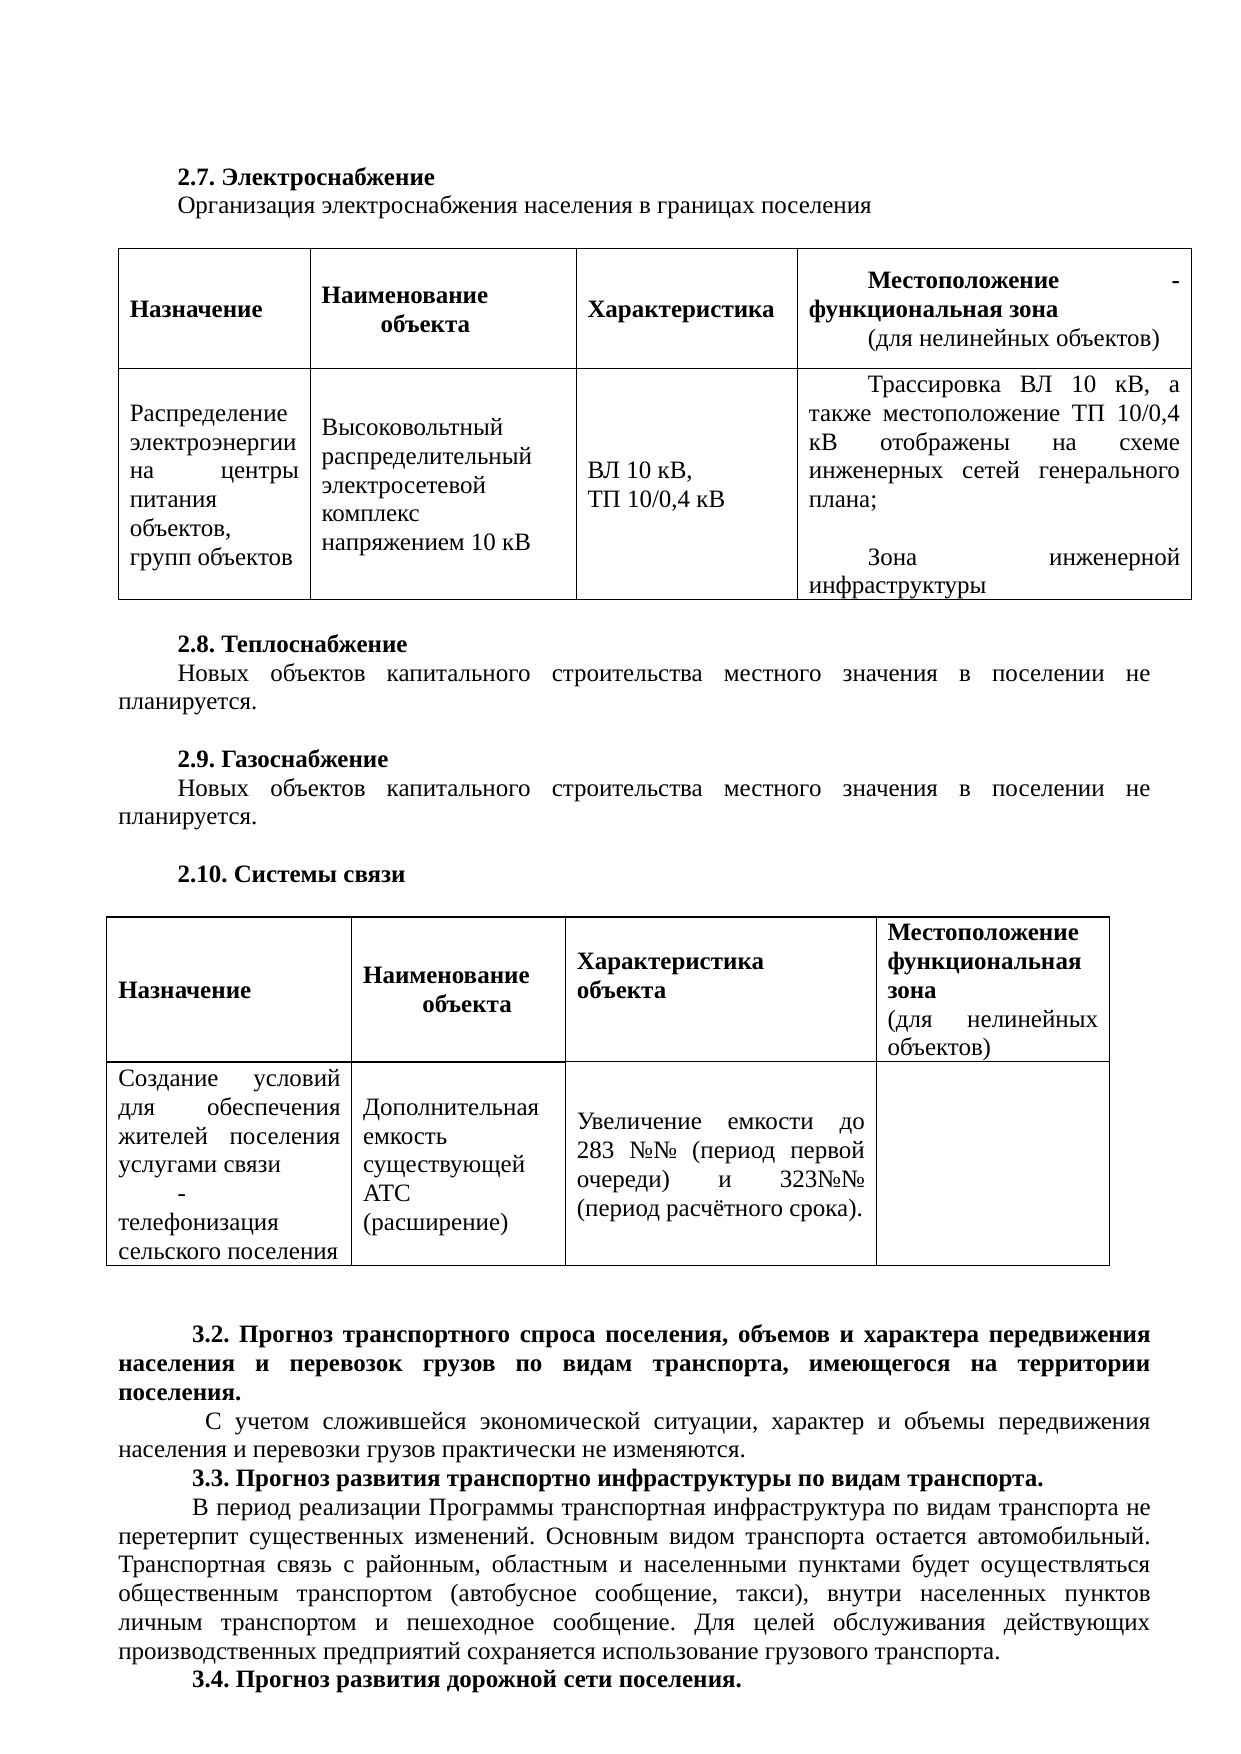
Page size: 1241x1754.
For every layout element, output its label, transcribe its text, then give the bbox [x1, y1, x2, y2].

table_header Характеристика объекта [566, 918, 876, 1061]
table_cell Увеличение емкости до 283 №№ (период первой очереди) и 323№№ (период расчётного срока). [566, 1062, 876, 1264]
text 2.8. Теплоснабжение [118, 629, 1152, 658]
text 2.7. Электроснабжение [118, 162, 1152, 191]
text Новых объектов капитального строительства местного значения в поселении не планируется. [118, 658, 1152, 715]
table_header Местоположение функциональная зона (для нелинейных объектов) [877, 918, 1109, 1061]
table_header Местоположение - функциональная зона (для нелинейных объектов) [798, 249, 1191, 368]
table_header Назначение [107, 918, 351, 1061]
text 3.4. Прогноз развития дорожной сети поселения. [118, 1664, 1152, 1693]
table_header Наименование объекта [352, 918, 565, 1061]
text 3.2. Прогноз транспортного спроса поселения, объемов и характера передвижения населения и перевозок грузов по видам транспорта, имеющегося на территории поселения. [118, 1319, 1152, 1406]
table_header Характеристика [577, 249, 797, 368]
text Организация электроснабжения населения в границах поселения [118, 191, 1152, 219]
table_cell Создание условий для обеспечения жителей поселения услугами связи - телефонизация сельского поселения [107, 1063, 351, 1264]
text 2.10. Системы связи [118, 859, 1152, 888]
text С учетом сложившейся экономической ситуации, характер и объемы передвижения населения и перевозки грузов практически не изменяются. [118, 1406, 1152, 1463]
text Новых объектов капитального строительства местного значения в поселении не планируется. [118, 773, 1152, 830]
table_cell Дополнительная емкость существующей АТС (расширение) [352, 1063, 565, 1264]
table_cell Высоковольтный распределительный электросетевой комплекс напряжением 10 кВ [311, 369, 576, 599]
table_cell Трассировка ВЛ 10 кВ, а также местоположение ТП 10/0,4 кВ отображены на схеме инженерных сетей генерального плана; Зона инженерной инфраструктуры [798, 369, 1191, 599]
text 2.9. Газоснабжение [118, 744, 1152, 773]
table_cell ВЛ 10 кВ, ТП 10/0,4 кВ [577, 369, 797, 599]
text 3.3. Прогноз развития транспортно инфраструктуры по видам транспорта. [118, 1463, 1152, 1492]
table_cell [877, 1062, 1109, 1264]
text В период реализации Программы транспортная инфраструктура по видам транспорта не перетерпит существенных изменений. Основным видом транспорта остается автомобильный. Транспортная связь с районным, областным и населенными пунктами будет осуществляться общественным транспортом (автобусное сообщение, такси), внутри населенных пунктов личным транспортом и пешеходное сообщение. Для целей обслуживания действующих производственных предприятий сохраняется использование грузового транспорта. [118, 1492, 1152, 1664]
table_header Наименование объекта [311, 249, 576, 368]
table_header Назначение [119, 249, 310, 368]
table_cell Распределение электроэнергии на центры питания объектов, групп объектов [119, 369, 310, 599]
